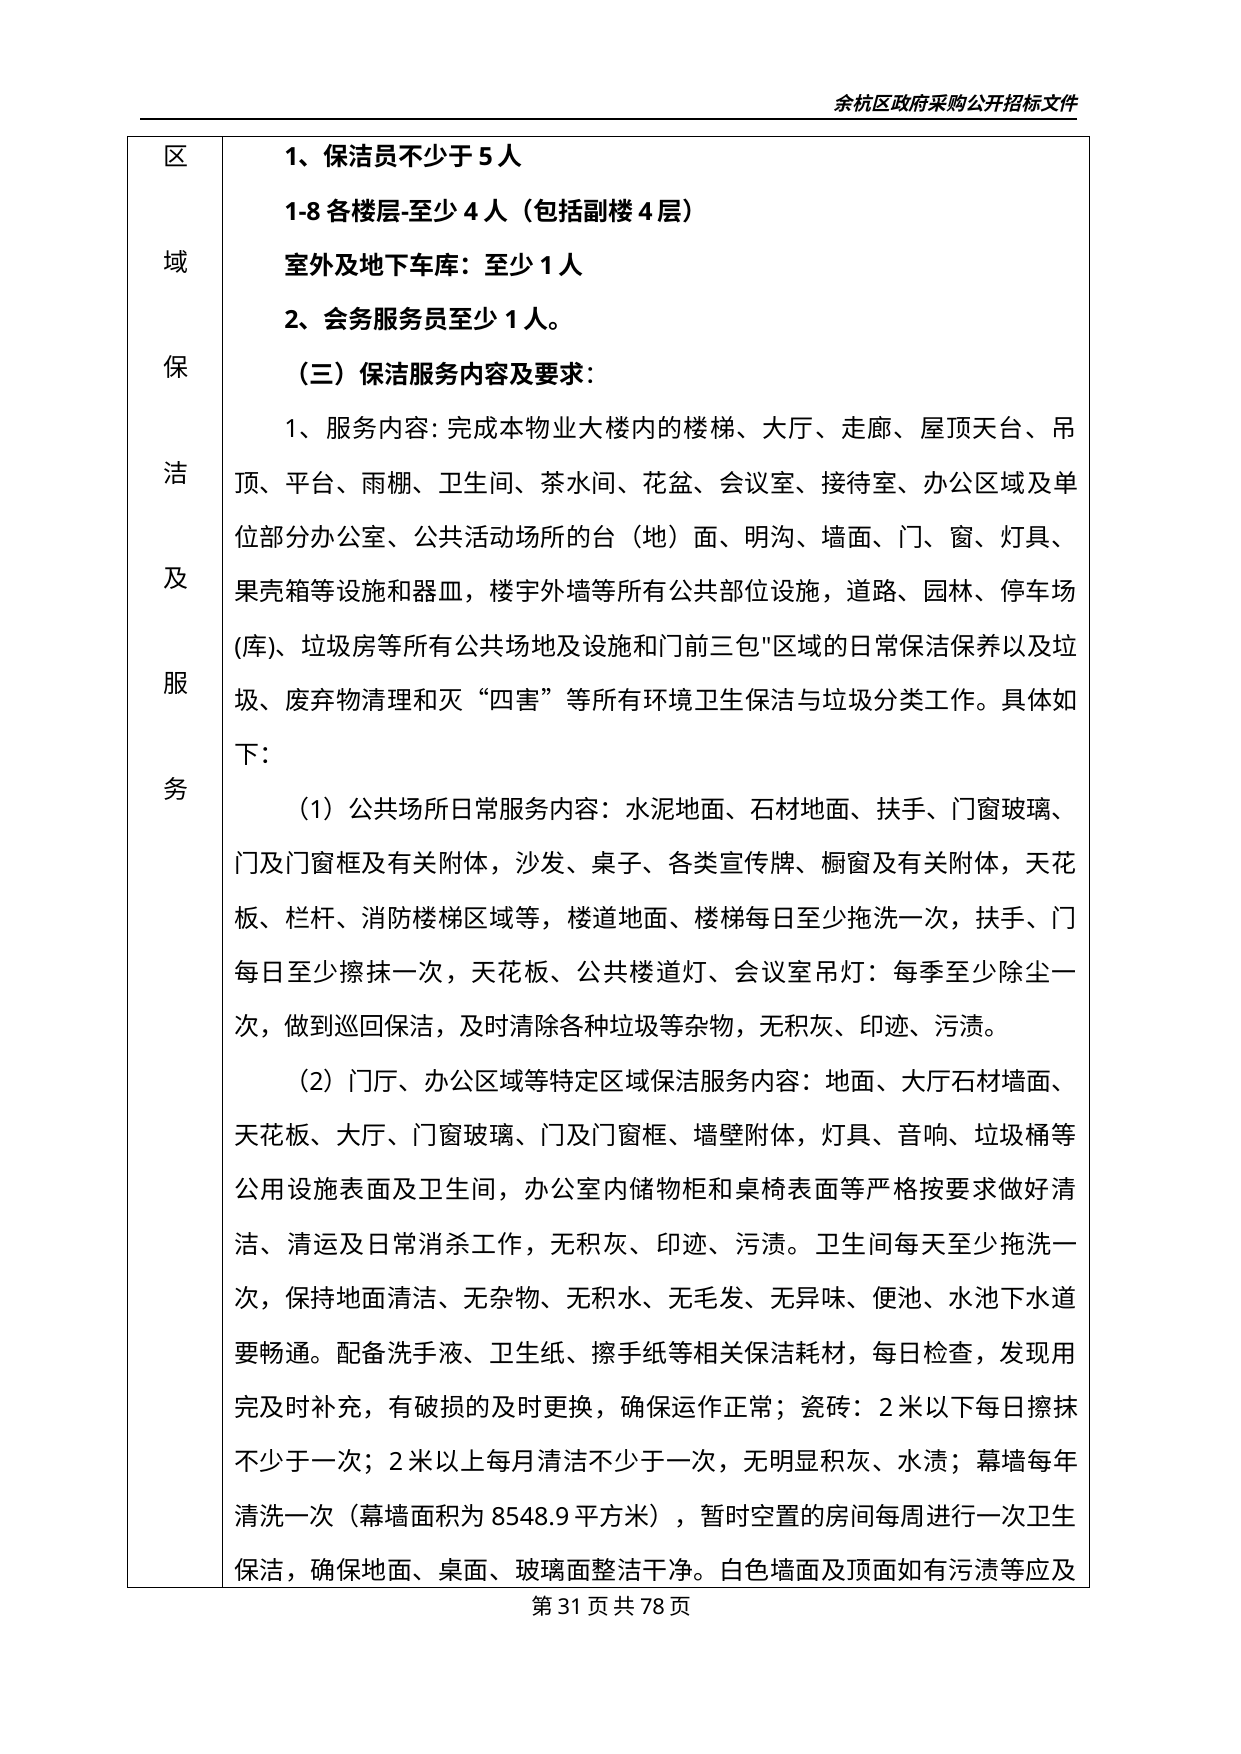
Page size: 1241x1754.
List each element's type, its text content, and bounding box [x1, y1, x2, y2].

table_cell 公 共 区 域 保 洁 及 服 务 [128, 137, 222, 1587]
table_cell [223, 137, 1089, 1587]
